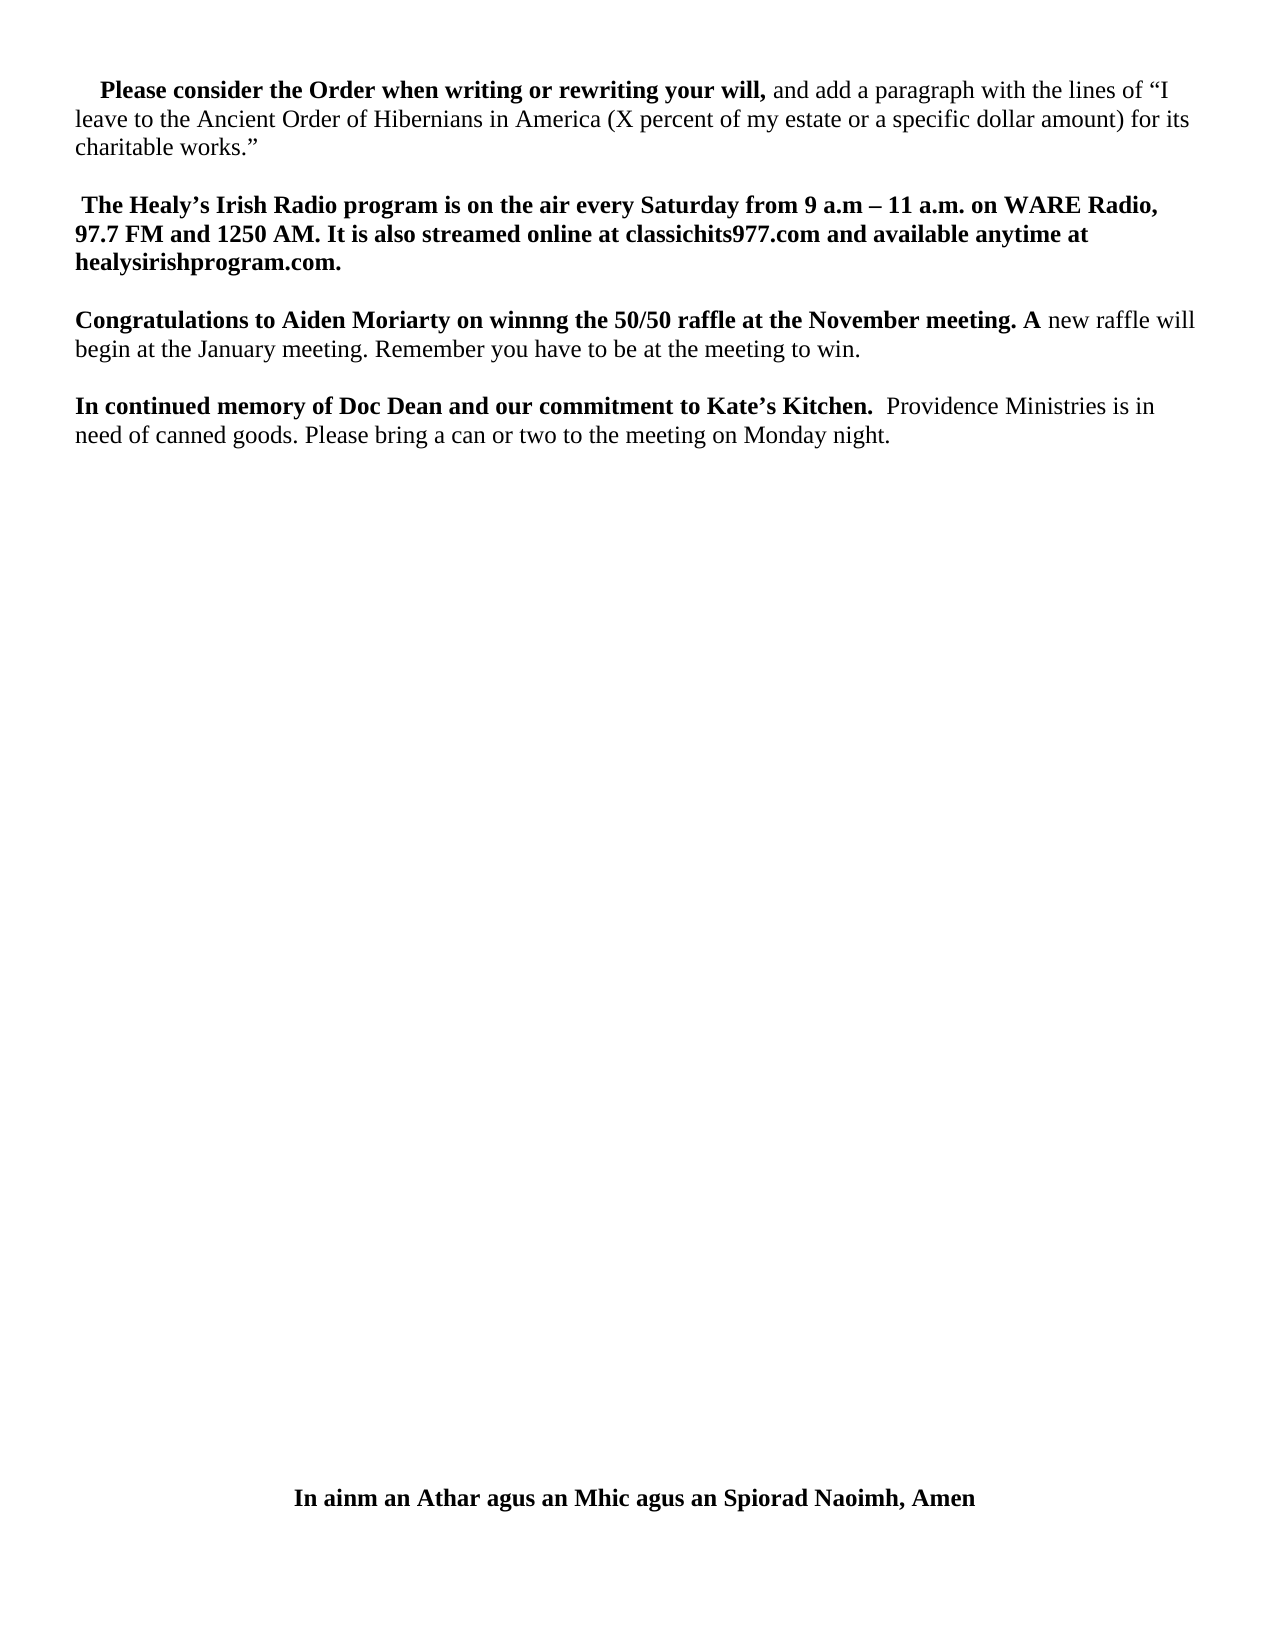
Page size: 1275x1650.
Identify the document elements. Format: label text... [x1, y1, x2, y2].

text In ainm an Athar agus an Mhic agus an Spiorad Naoimh, Amen [75, 1483, 1200, 1512]
text Congratulations to Aiden Moriarty on winnng the 50/50 raffle at the November meeting. A new raffle will begin at the January meeting. Remember you have to be at the meeting to win. [75, 305, 1200, 362]
text The Healy’s Irish Radio program is on the air every Saturday from 9 a.m – 11 a.m. on WARE Radio, 97.7 FM and 1250 AM. It is also streamed online at classichits977.com and available anytime at healysirishprogram.com. [75, 190, 1200, 276]
text Please consider the Order when writing or rewriting your will, and add a paragraph with the lines of “I leave to the Ancient Order of Hibernians in America (X percent of my estate or a specific dollar amount) for its charitable works.” [75, 75, 1200, 161]
text In continued memory of Doc Dean and our commitment to Kate’s Kitchen. Providence Ministries is in need of canned goods. Please bring a can or two to the meeting on Monday night. [75, 391, 1200, 449]
